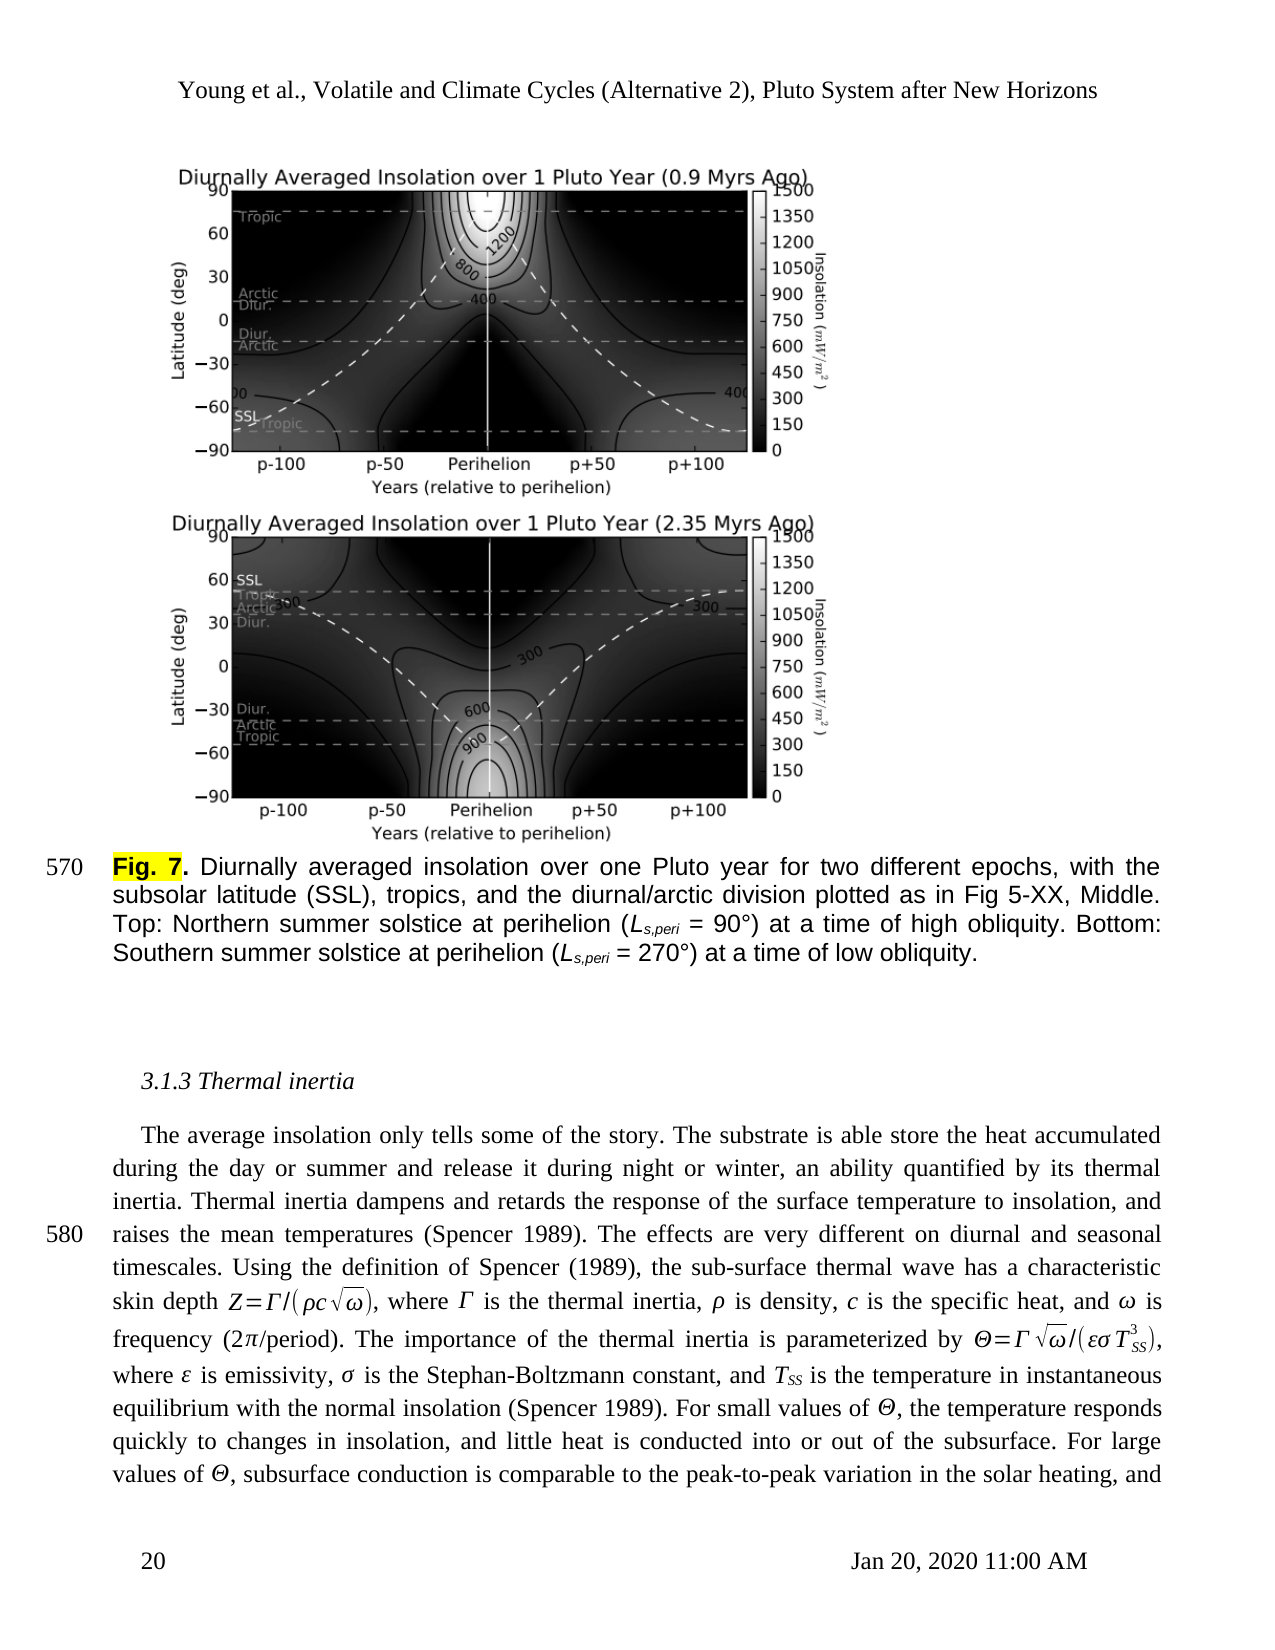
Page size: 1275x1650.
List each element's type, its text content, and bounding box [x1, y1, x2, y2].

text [112, 1120, 1162, 1488]
text Fig. 7. Diurnally averaged insolation over one Pluto year for two different epochs, with the subsolar latitude (SSL), tropics, and the diurnal/arctic division plotted as in Fig 5-XX, Middle. Top: Northern summer solstice at perihelion (Ls,peri = 90°) at a time of high obliquity. Bottom: Southern summer solstice at perihelion (Ls,peri = 270°) at a time of low obliquity. [112, 852, 1162, 967]
subtitle 3.1.3 Thermal inertia [112, 1066, 1162, 1095]
